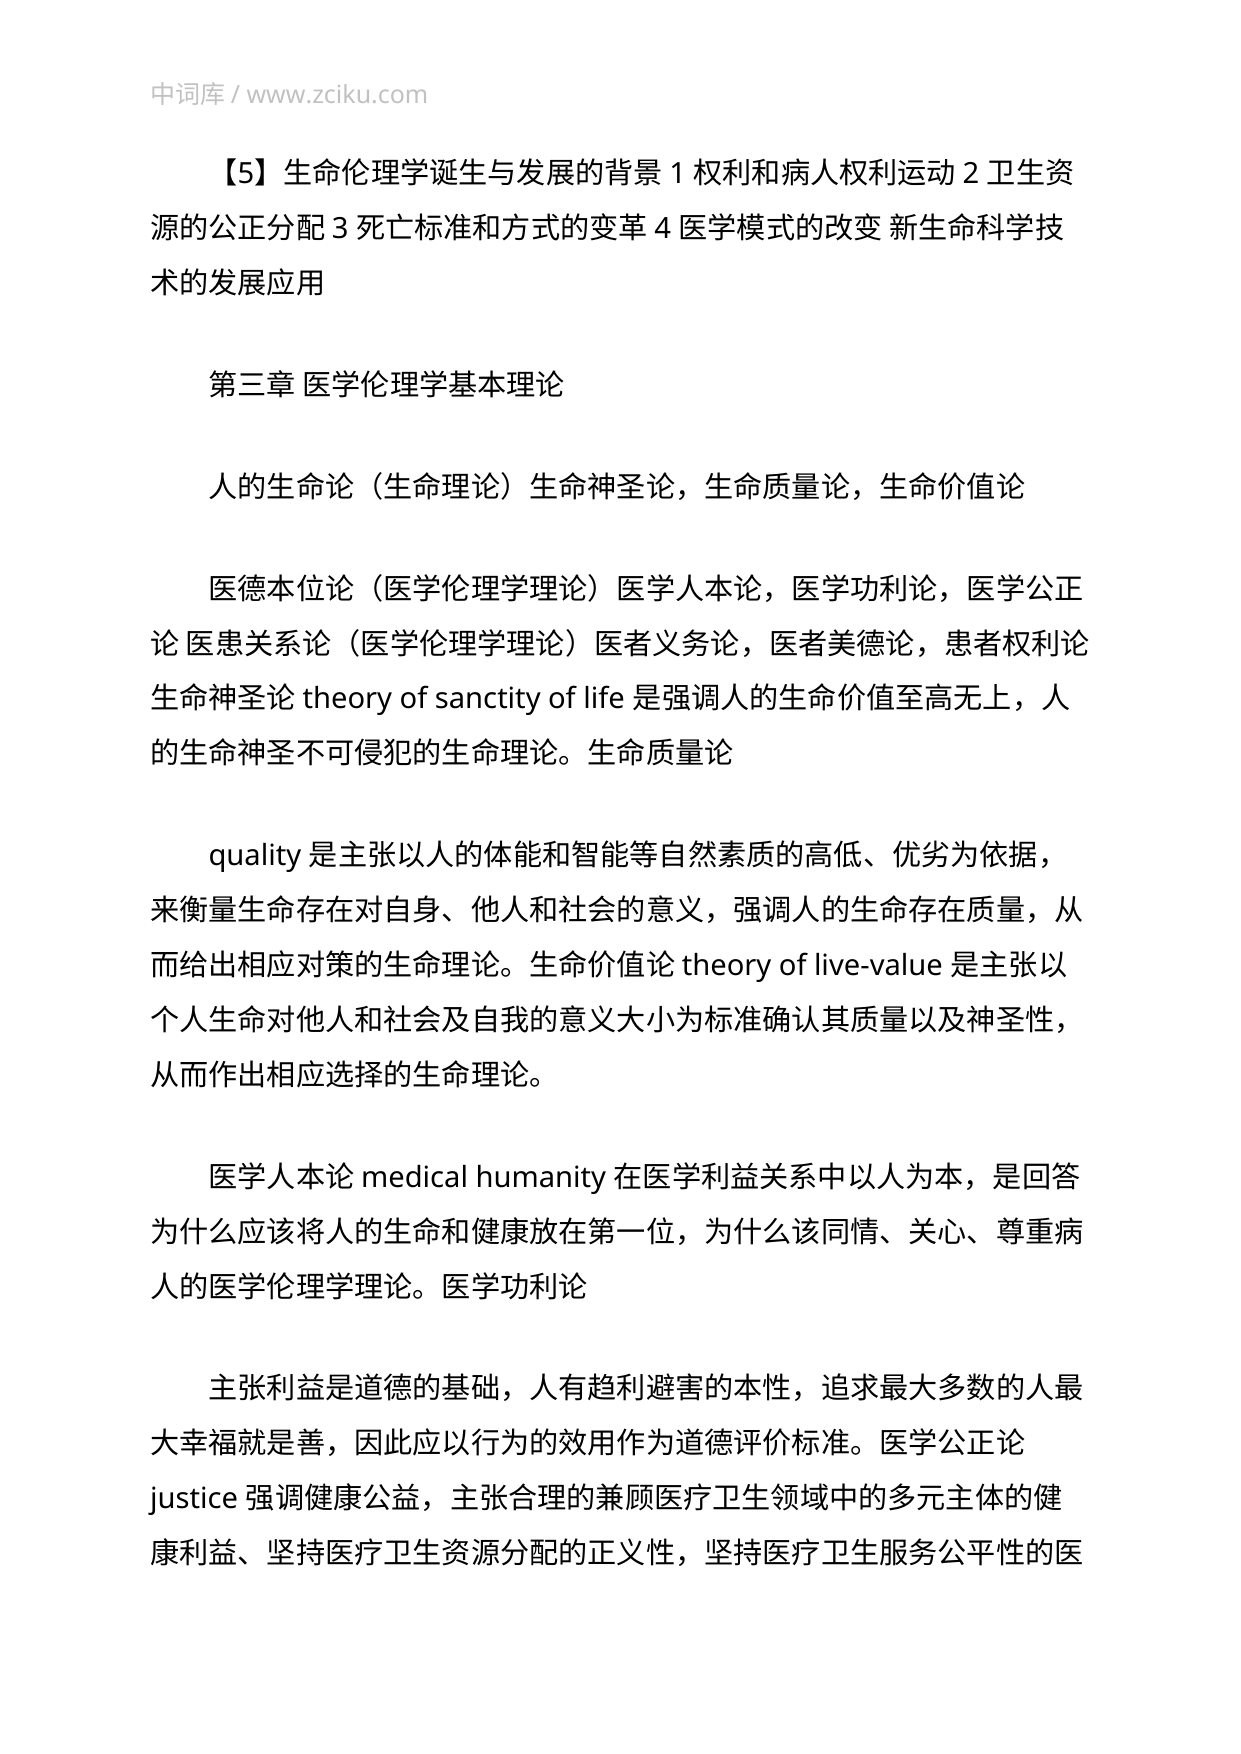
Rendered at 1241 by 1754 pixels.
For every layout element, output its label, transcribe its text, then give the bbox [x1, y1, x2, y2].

text quality 是主张以人的体能和智能等自然素质的高低、优劣为依据，来衡量生命存在对自身、他人和社会的意义，强调人的生命存在质量，从而给出相应对策的生命理论。生命价值论 theory of live-value 是主张以个人生命对他人和社会及自我的意义大小为标准确认其质量以及神圣性，从而作出相应选择的生命理论。 [150, 832, 1090, 1094]
text 【5】生命伦理学诞生与发展的背景 1 权利和病人权利运动 2 卫生资源的公正分配 3 死亡标准和方式的变革 4 医学模式的改变 新生命科学技术的发展应用 [150, 150, 1090, 302]
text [150, 1365, 1090, 1572]
text 医德本位论（医学伦理学理论）医学人本论，医学功利论，医学公正论 医患关系论（医学伦理学理论）医者义务论，医者美德论，患者权利论 生命神圣论 theory of sanctity of life 是强调人的生命价值至高无上，人的生命神圣不可侵犯的生命理论。生命质量论 [150, 565, 1090, 772]
text 人的生命论（生命理论）生命神圣论，生命质量论，生命价值论 [150, 463, 1090, 506]
text 医学人本论 medical humanity 在医学利益关系中以人为本，是回答为什么应该将人的生命和健康放在第一位，为什么该同情、关心、尊重病人的医学伦理学理论。医学功利论 [150, 1153, 1090, 1306]
text 第三章 医学伦理学基本理论 [150, 362, 1090, 404]
